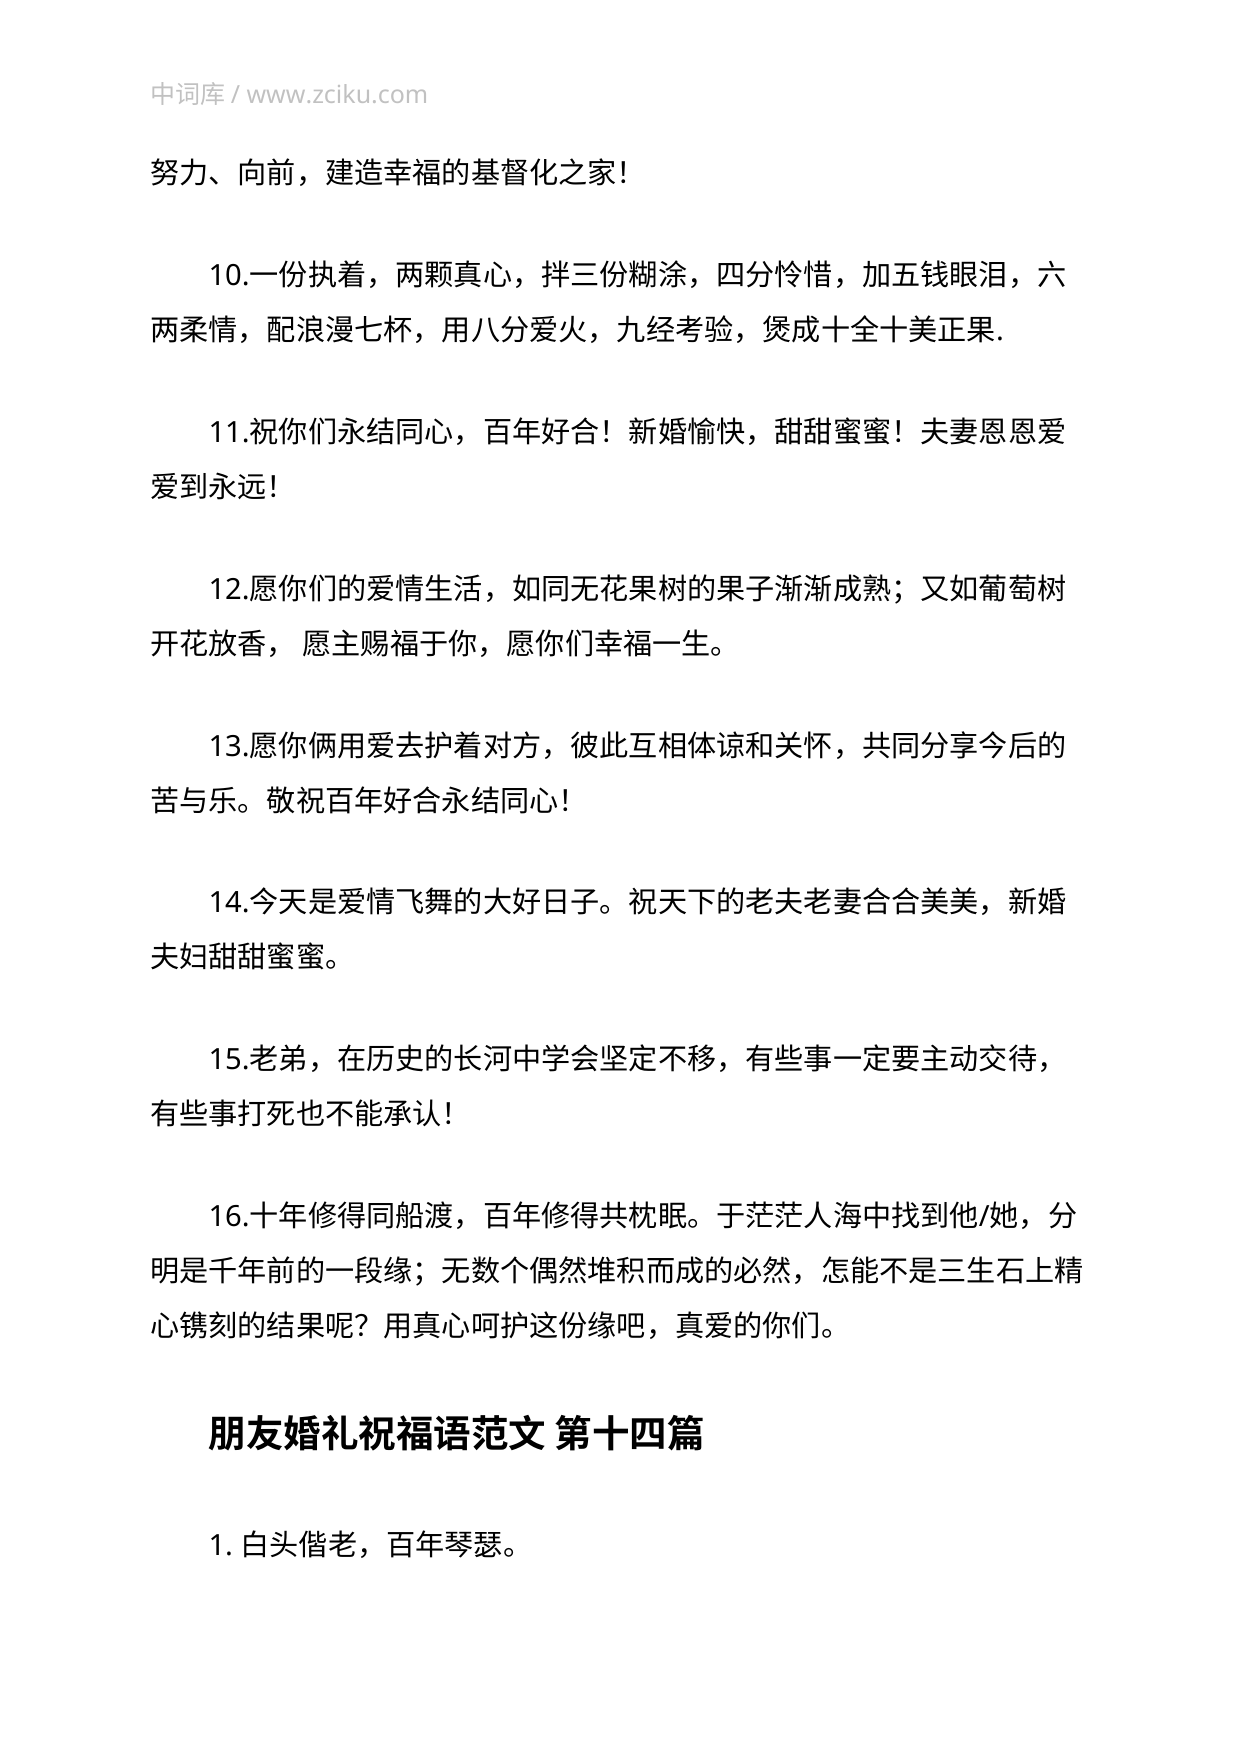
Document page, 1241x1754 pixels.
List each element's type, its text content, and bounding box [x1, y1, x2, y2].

text 15.老弟，在历史的长河中学会坚定不移，有些事一定要主动交待，有些事打死也不能承认！ [150, 1036, 1090, 1133]
text 14.今天是爱情飞舞的大好日子。祝天下的老夫老妻合合美美，新婚夫妇甜甜蜜蜜。 [150, 879, 1090, 976]
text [150, 150, 1090, 192]
text 13.愿你俩用爱去护着对方，彼此互相体谅和关怀，共同分享今后的苦与乐。敬祝百年好合永结同心！ [150, 722, 1090, 819]
text 朋友婚礼祝福语范文 第十四篇 [150, 1404, 1090, 1458]
text 11.祝你们永结同心，百年好合！新婚愉快，甜甜蜜蜜！夫妻恩恩爱爱到永远！ [150, 409, 1090, 506]
text 12.愿你们的爱情生活，如同无花果树的果子渐渐成熟；又如葡萄树开花放香， 愿主赐福于你，愿你们幸福一生。 [150, 566, 1090, 663]
text 10.一份执着，两颗真心，拌三份糊涂，四分怜惜，加五钱眼泪，六两柔情，配浪漫七杯，用八分爱火，九经考验，煲成十全十美正果. [150, 252, 1090, 349]
text 1. 白头偕老，百年琴瑟。 [150, 1522, 1090, 1564]
text 16.十年修得同船渡，百年修得共枕眠。于茫茫人海中找到他/她，分明是千年前的一段缘；无数个偶然堆积而成的必然，怎能不是三生石上精心镌刻的结果呢？用真心呵护这份缘吧，真爱的你们。 [150, 1193, 1090, 1345]
